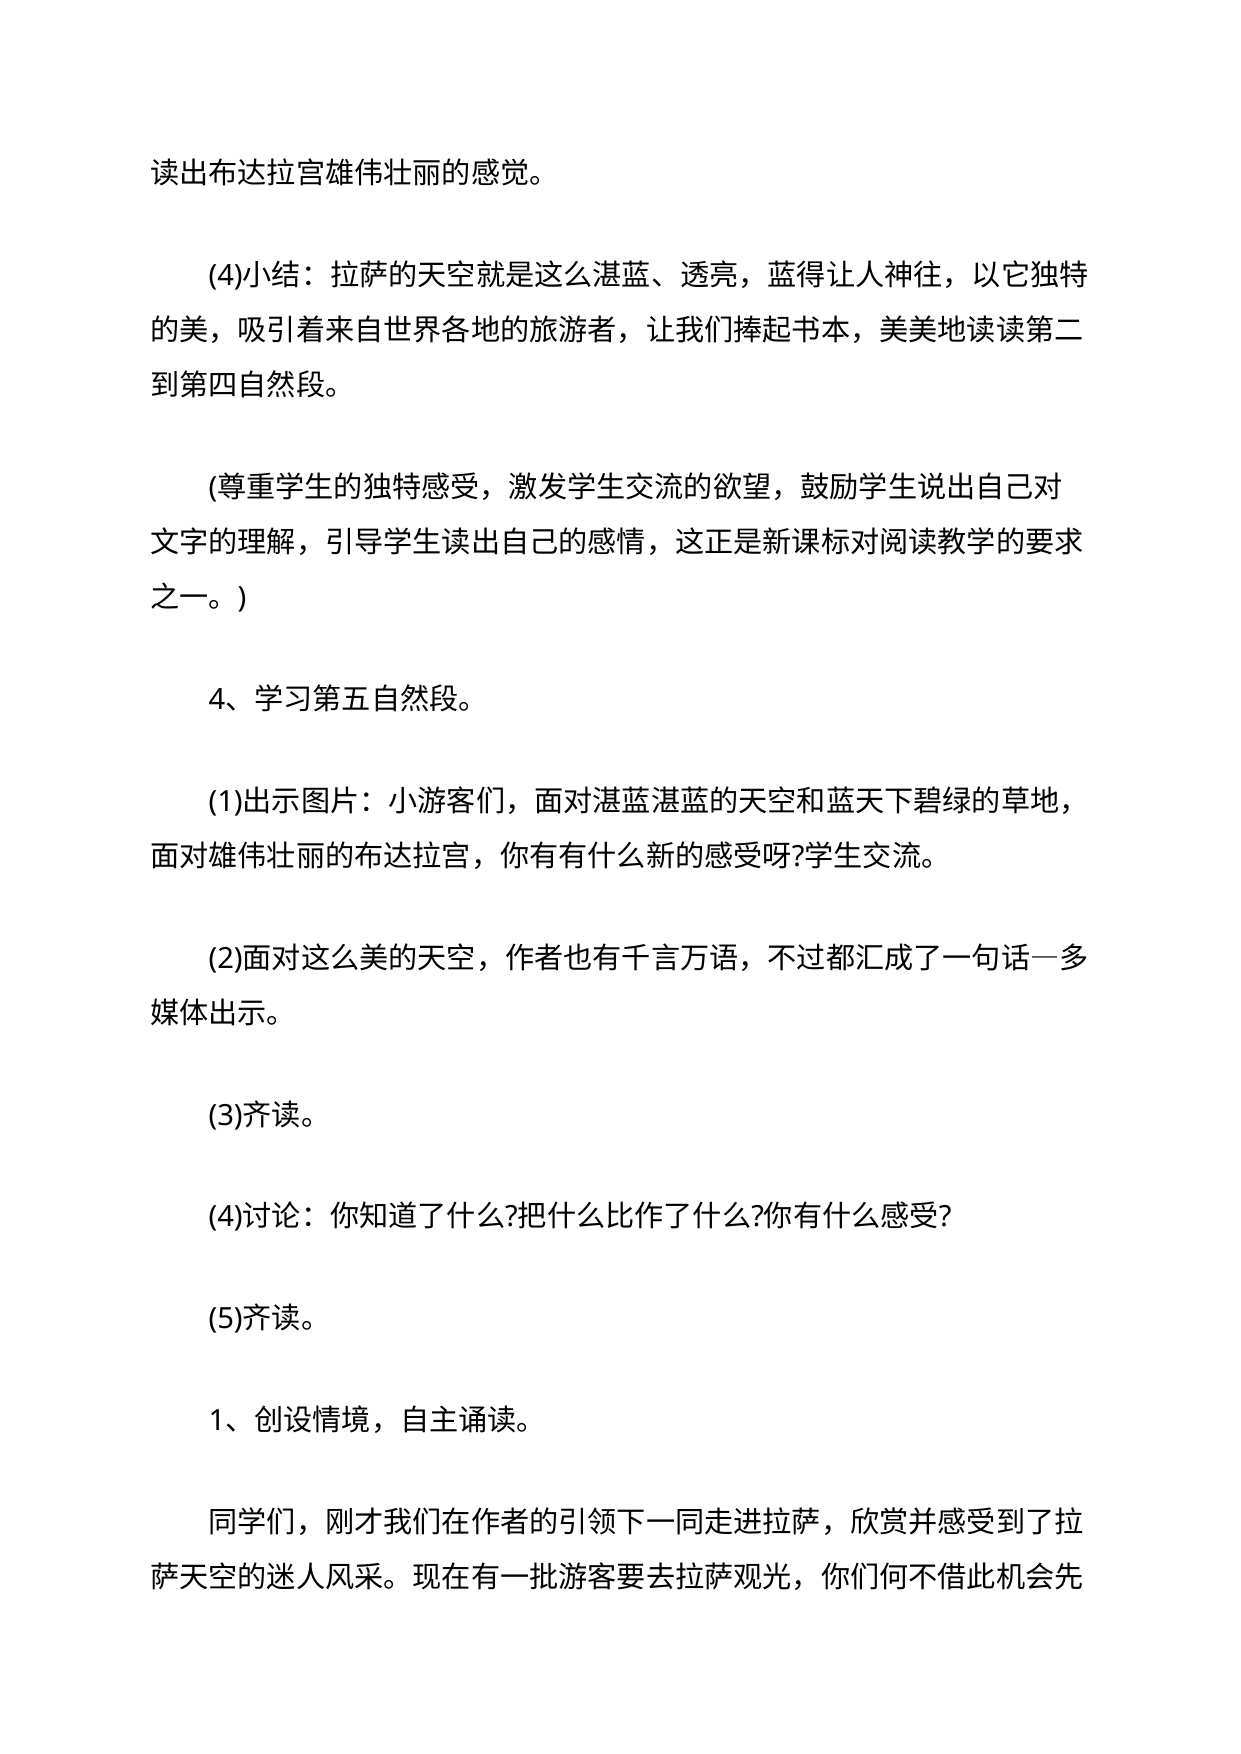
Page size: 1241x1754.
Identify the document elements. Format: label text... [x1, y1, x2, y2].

text (1)出示图片：小游客们，面对湛蓝湛蓝的天空和蓝天下碧绿的草地，面对雄伟壮丽的布达拉宫，你有有什么新的感受呀?学生交流。 [150, 777, 1090, 875]
text (5)齐读。 [150, 1295, 1090, 1337]
text (4)讨论：你知道了什么?把什么比作了什么?你有什么感受? [150, 1193, 1090, 1235]
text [150, 150, 1090, 192]
text 1、创设情境，自主诵读。 [150, 1397, 1090, 1439]
text (2)面对这么美的天空，作者也有千言万语，不过都汇成了一句话—多媒体出示。 [150, 934, 1090, 1032]
text (4)小结：拉萨的天空就是这么湛蓝、透亮，蓝得让人神往，以它独特的美，吸引着来自世界各地的旅游者，让我们捧起书本，美美地读读第二到第四自然段。 [150, 252, 1090, 404]
text (尊重学生的独特感受，激发学生交流的欲望，鼓励学生说出自己对文字的理解，引导学生读出自己的感情，这正是新课标对阅读教学的要求之一。) [150, 463, 1090, 616]
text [150, 1499, 1090, 1596]
text (3)齐读。 [150, 1091, 1090, 1133]
text 4、学习第五自然段。 [150, 675, 1090, 718]
